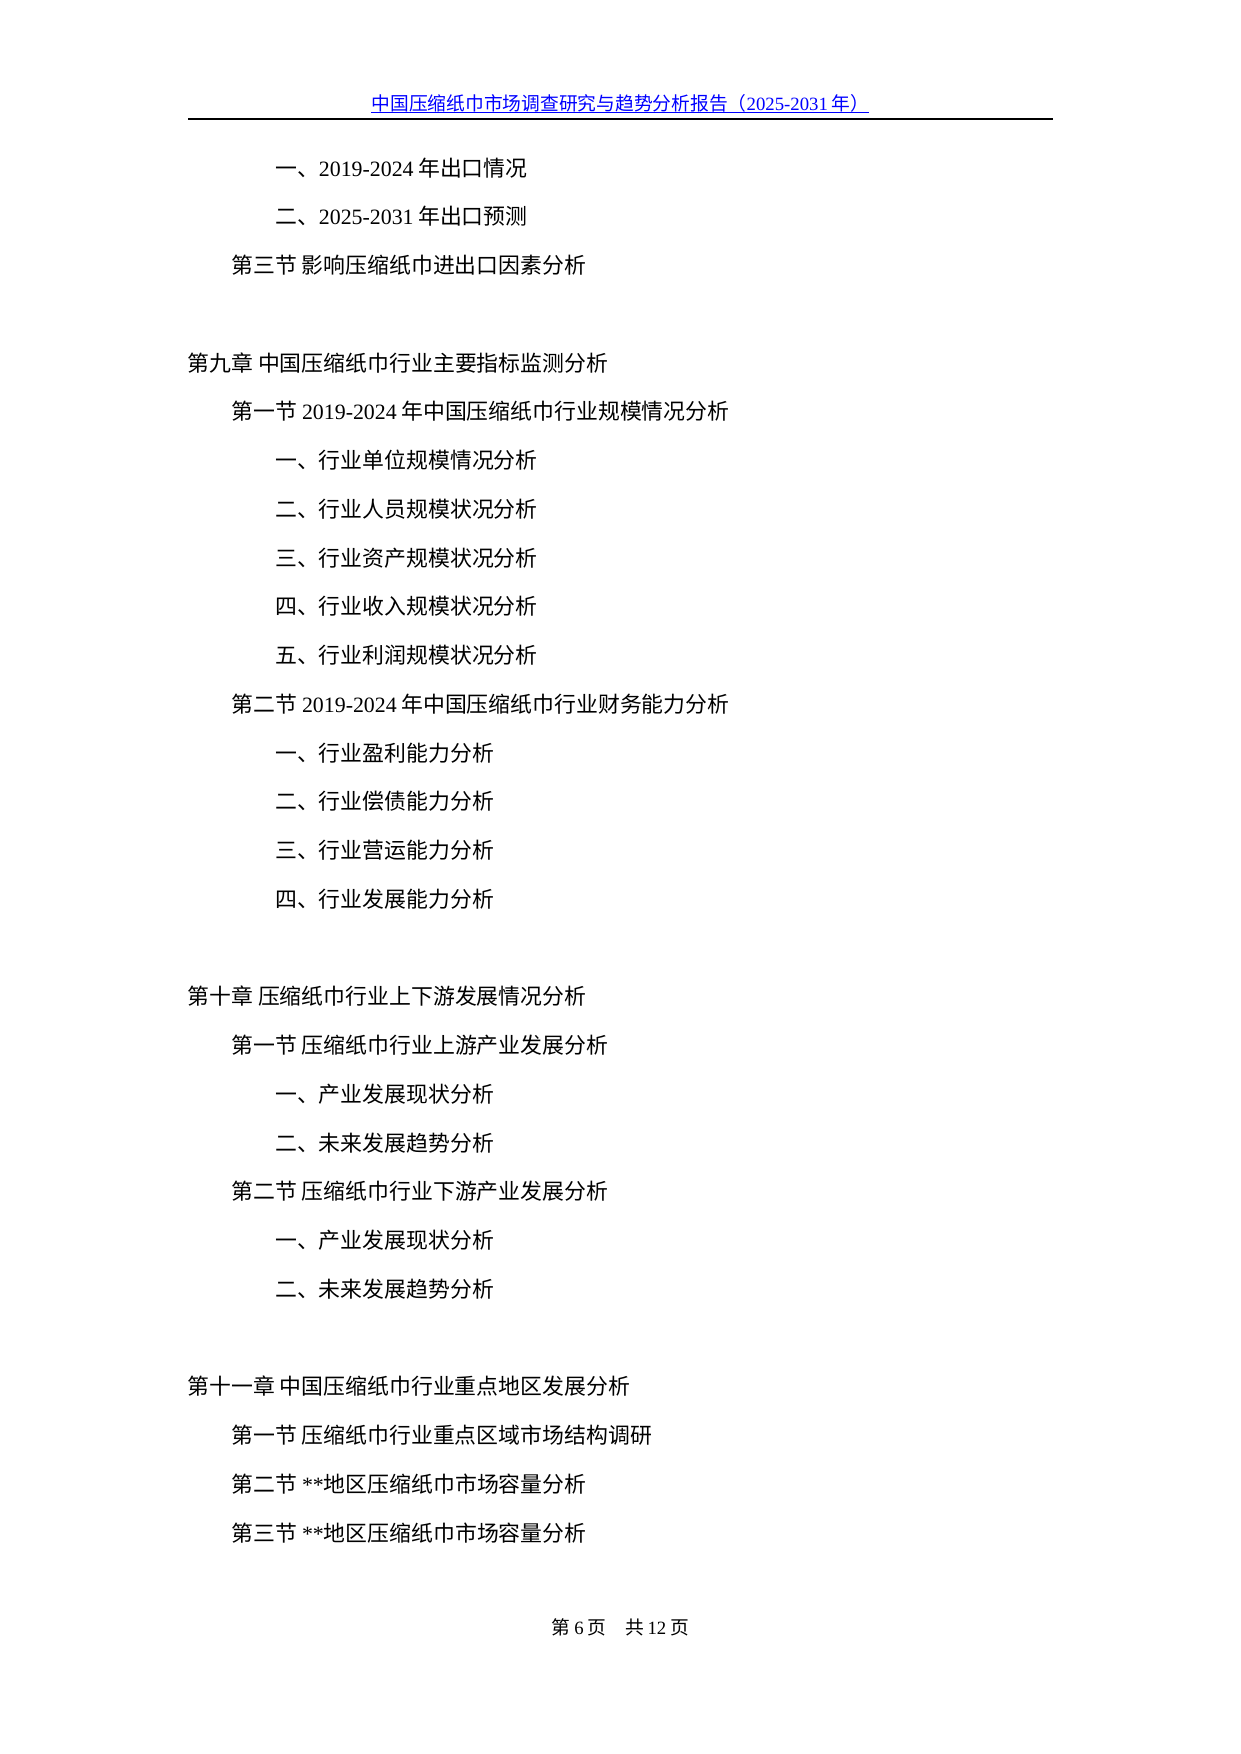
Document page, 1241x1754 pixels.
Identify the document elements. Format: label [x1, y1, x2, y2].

text [187, 150, 1053, 1548]
